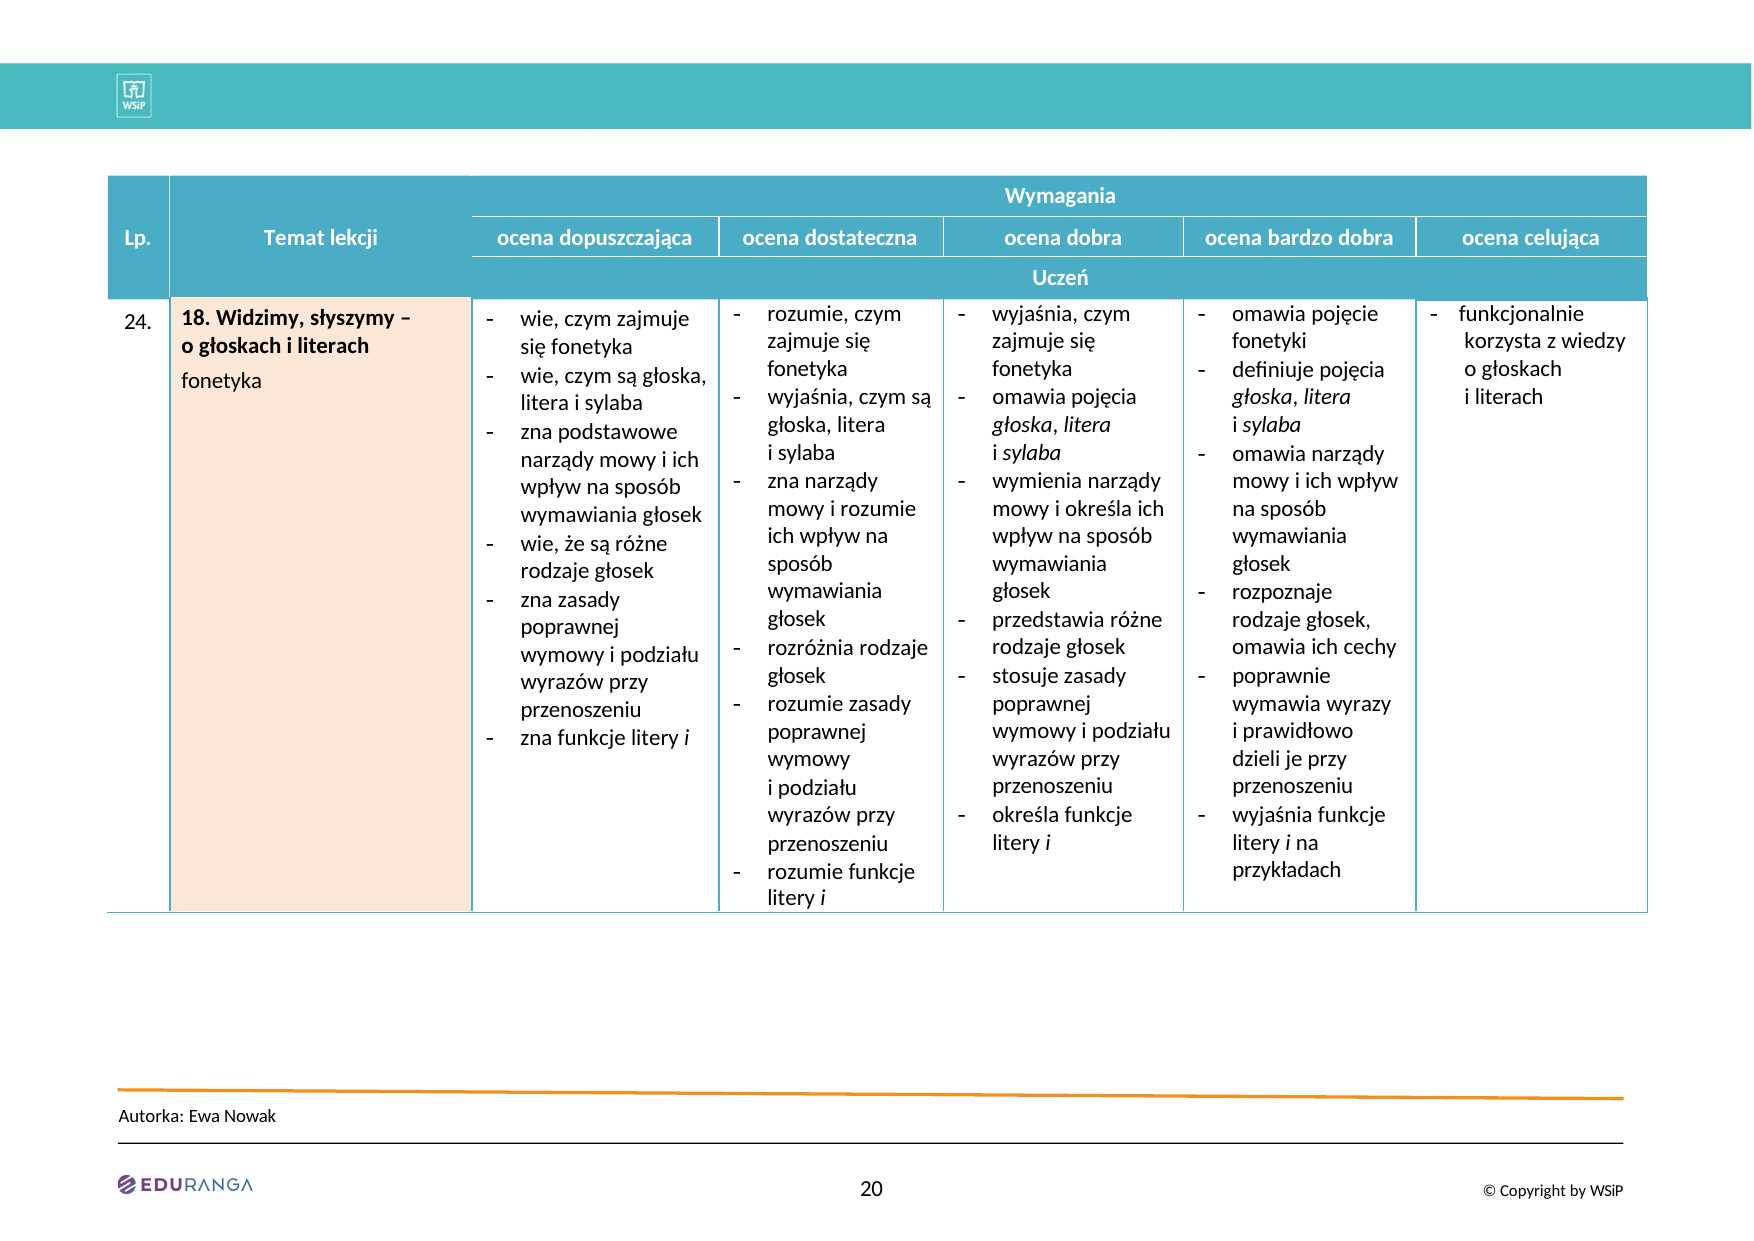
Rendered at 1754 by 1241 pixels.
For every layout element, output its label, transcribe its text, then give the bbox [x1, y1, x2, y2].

table_header Temat lekcji [170, 176, 472, 297]
table_cell omawia pojęcie fonetyki definiuje pojęcia głoska, litera i sylaba omawia narządy mowy i ich wpływ na sposób wymawiania głosek rozpoznaje rodzaje głosek, omawia ich cechy poprawnie wymawia wyrazy i prawidłowo dzieli je przy przenoszeniu wyjaśnia funkcje litery i na przykładach [1184, 297, 1415, 911]
table_cell - funkcjonalnie korzysta z wiedzy o głoskach i literach [1417, 297, 1647, 911]
table_header Wymagania [472, 176, 1647, 216]
table_cell ocena dostateczna [720, 217, 943, 256]
table_cell rozumie, czym zajmuje się fonetyka wyjaśnia, czym są głoska, litera i sylaba zna narządy mowy i rozumie ich wpływ na sposób wymawiania głosek rozróżnia rodzaje głosek rozumie zasady poprawnej wymowy i podziału wyrazów przy przenoszeniu rozumie funkcje litery i [720, 297, 943, 911]
picture [0, 63, 1752, 129]
table_cell wyjaśnia, czym zajmuje się fonetyka omawia pojęcia głoska, litera i sylaba wymienia narządy mowy i określa ich wpływ na sposób wymawiania głosek przedstawia różne rodzaje głosek stosuje zasady poprawnej wymowy i podziału wyrazów przy przenoszeniu określa funkcje litery i [944, 297, 1183, 911]
table_cell ocena bardzo dobra [1184, 217, 1415, 256]
table_header Lp. 24. [107, 176, 170, 911]
table_cell Uczeń [472, 256, 1647, 297]
table_cell ocena dopuszczająca [472, 217, 718, 256]
picture [117, 1171, 253, 1196]
table_cell 18. Widzimy, słyszymy – o głoskach i literach fonetyka [171, 297, 471, 911]
table_cell ocena dobra [944, 217, 1183, 256]
table_cell wie, czym zajmuje się fonetyka wie, czym są głoska, litera i sylaba zna podstawowe narządy mowy i ich wpływ na sposób wymawiania głosek wie, że są różne rodzaje głosek zna zasady poprawnej wymowy i podziału wyrazów przy przenoszeniu zna funkcje litery i [473, 297, 718, 911]
text Autorka: Ewa Nowak [118, 1090, 1651, 1127]
table_cell ocena celująca [1417, 216, 1647, 256]
